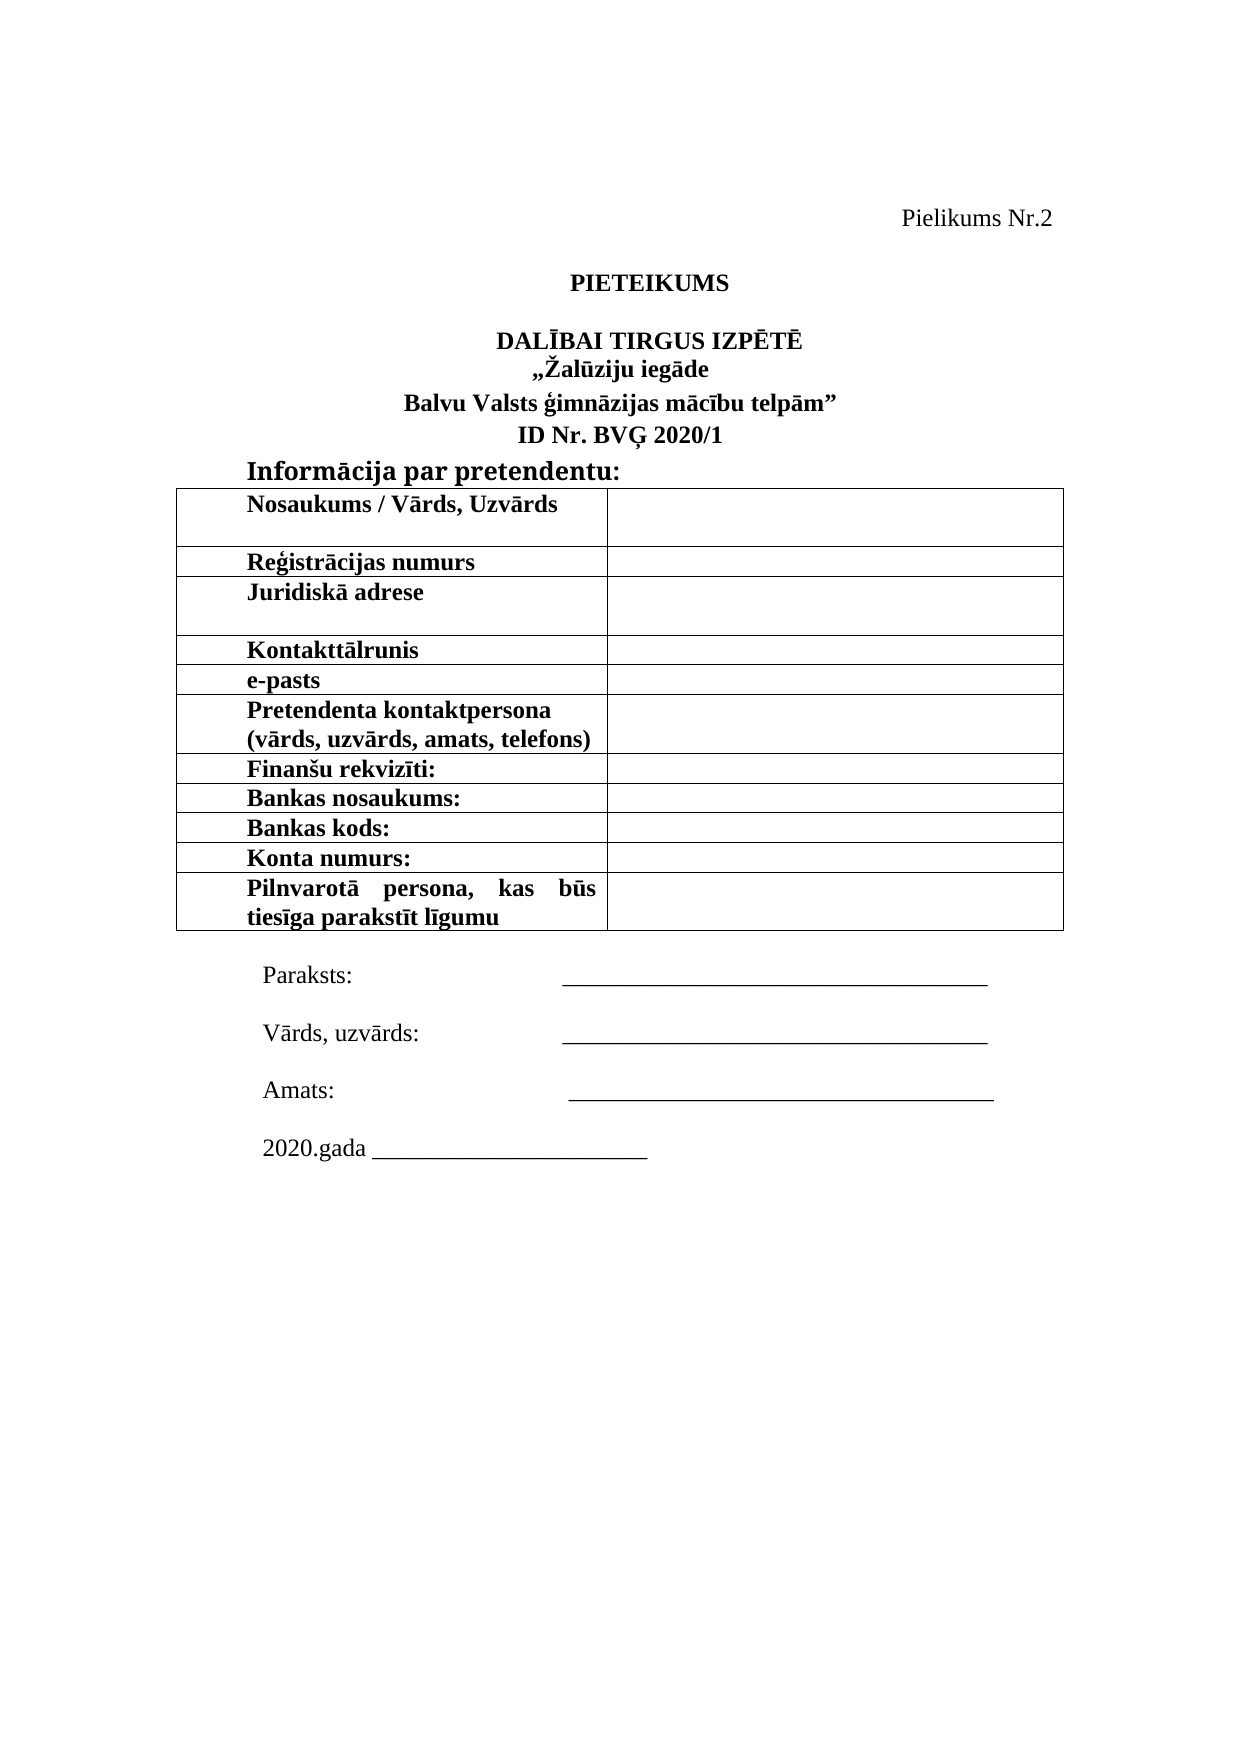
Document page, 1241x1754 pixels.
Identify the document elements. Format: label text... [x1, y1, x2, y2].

table_cell [608, 636, 1063, 664]
text Amats: __________________________________ [262, 1075, 1053, 1104]
text Vārds, uzvārds: __________________________________ [262, 1018, 1053, 1046]
table_cell [608, 843, 1063, 872]
text PIETEIKUMS [247, 268, 1053, 297]
table_cell Juridiskā adrese [177, 577, 607, 634]
text „Žalūziju iegāde [199, 354, 1041, 383]
text 2020.gada ______________________ [262, 1133, 1053, 1161]
table_cell Konta numurs: [177, 843, 607, 872]
table_cell [608, 547, 1063, 576]
table_cell [608, 665, 1063, 694]
text Pielikums Nr.2 [247, 203, 1053, 232]
table_cell [608, 784, 1063, 812]
text DALĪBAI TIRGUS IZPĒTĒ [247, 326, 1053, 354]
table_header Nosaukums / Vārds, Uzvārds [177, 489, 607, 546]
text Informācija par pretendentu: [247, 454, 1053, 488]
text Paraksts: __________________________________ [262, 960, 1053, 989]
table_cell Bankas nosaukums: [177, 784, 607, 812]
table_cell [608, 577, 1063, 634]
table_cell Reģistrācijas numurs [177, 547, 607, 576]
table_cell Finanšu rekvizīti: [177, 754, 607, 782]
table_cell e-pasts [177, 665, 607, 694]
table_cell [608, 873, 1063, 930]
table_header [608, 489, 1063, 546]
table_cell Pretendenta kontaktpersona (vārds, uzvārds, amats, telefons) [177, 695, 607, 753]
table_cell [608, 754, 1063, 782]
table_cell Kontakttālrunis [177, 636, 607, 664]
table_cell Bankas kods: [177, 813, 607, 842]
table_cell Pilnvarotā persona, kas būs tiesīga parakstīt līgumu [177, 873, 607, 930]
text Balvu Valsts ģimnāzijas mācību telpām” [199, 388, 1041, 416]
text ID Nr. BVĢ 2020/1 [199, 421, 1041, 449]
table_cell [608, 695, 1063, 753]
table_cell [608, 813, 1063, 842]
